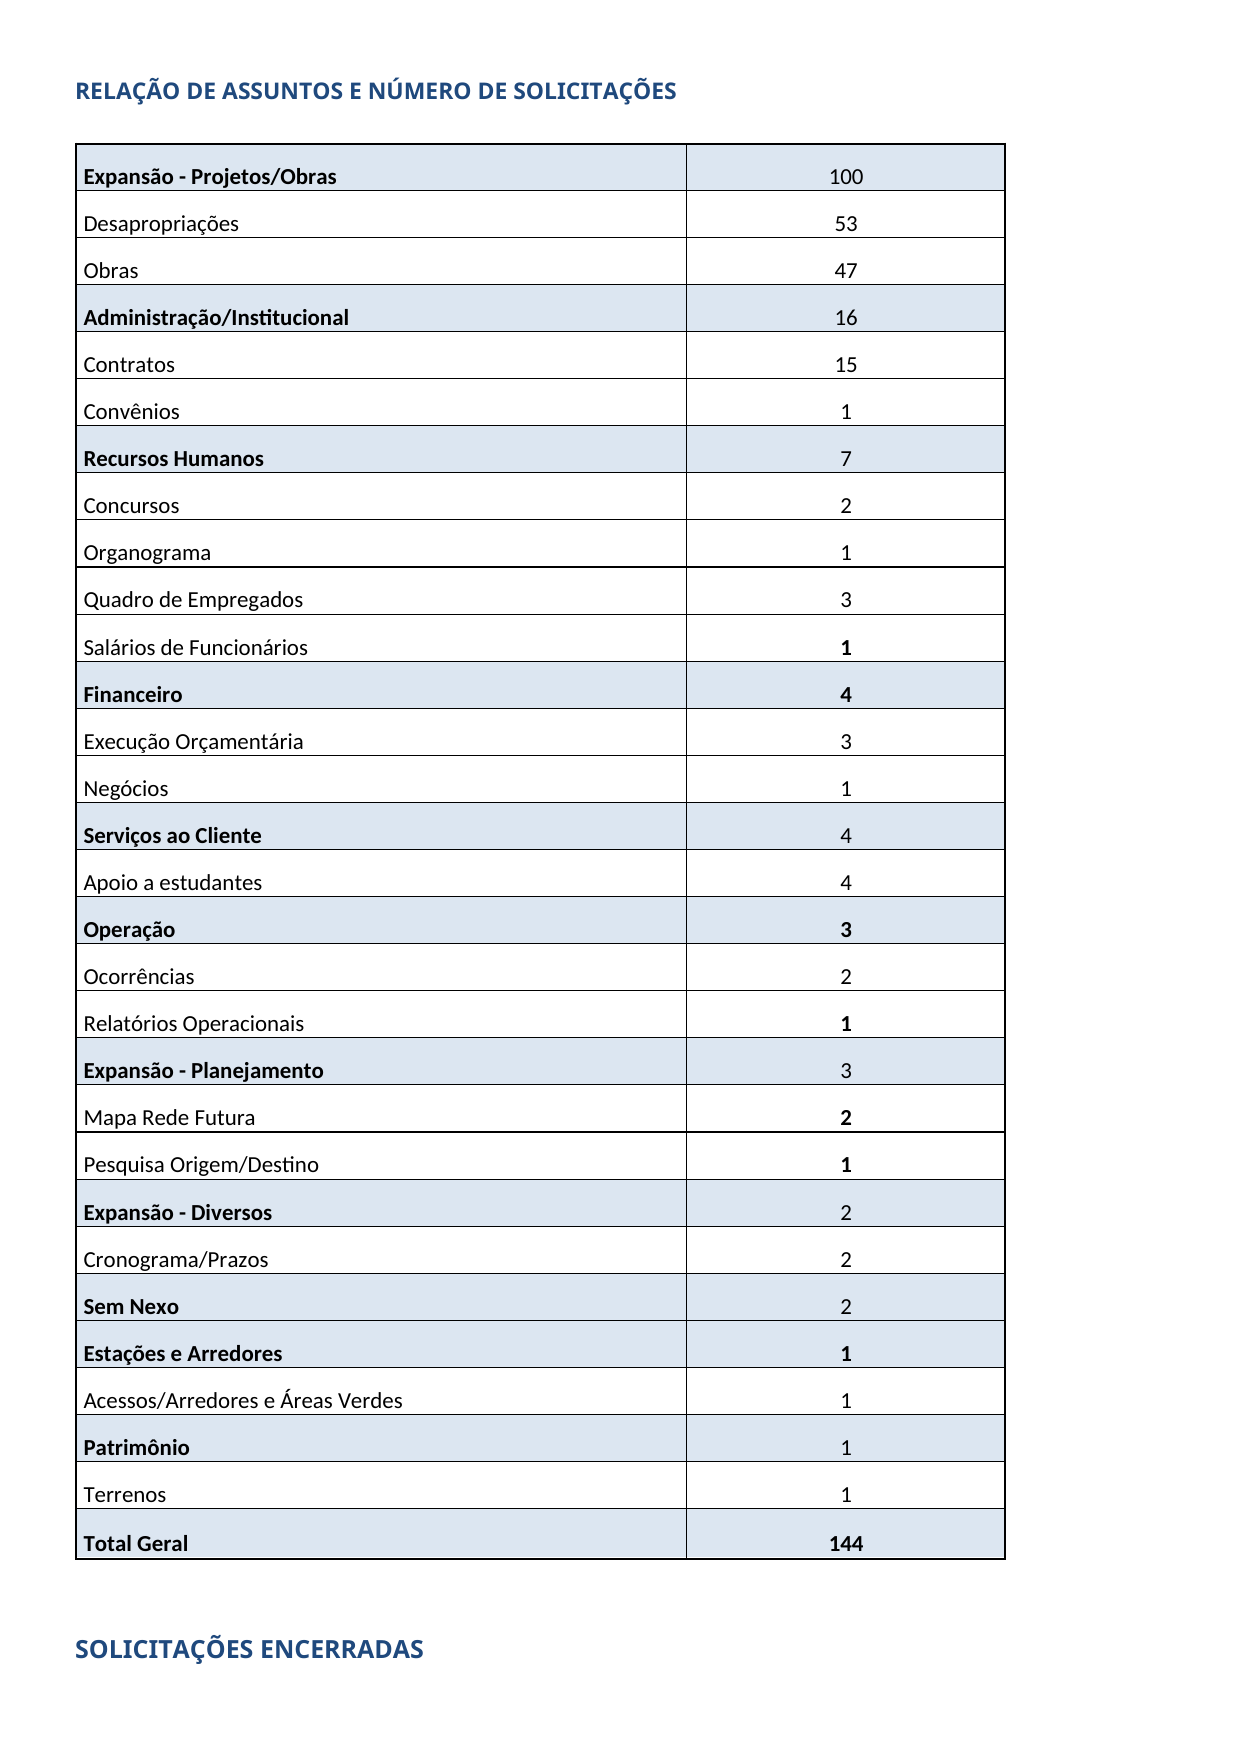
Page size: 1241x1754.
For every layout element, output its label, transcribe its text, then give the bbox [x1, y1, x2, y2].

table_cell 1 [687, 1462, 1004, 1508]
table_cell 1 [687, 1133, 1004, 1178]
table_cell Convênios [77, 379, 686, 425]
table_cell 2 [687, 944, 1004, 990]
table_cell 3 [687, 1038, 1004, 1084]
table_cell 15 [687, 332, 1004, 378]
text SOLICITAÇÕES ENCERRADAS [75, 1631, 1165, 1666]
table_cell 2 [687, 1274, 1004, 1320]
table_cell Expansão - Diversos [77, 1180, 686, 1226]
table_cell 4 [687, 803, 1004, 849]
table_header 100 [687, 145, 1004, 190]
table_cell Sem Nexo [77, 1274, 686, 1320]
table_cell Organograma [77, 520, 686, 566]
table_cell Terrenos [77, 1462, 686, 1508]
table_cell 2 [687, 1085, 1004, 1131]
table_cell Negócios [77, 756, 686, 802]
table_cell 16 [687, 285, 1004, 331]
table_cell 1 [687, 520, 1004, 566]
table_cell Concursos [77, 473, 686, 519]
table_cell 1 [687, 379, 1004, 425]
table_cell Patrimônio [77, 1415, 686, 1461]
table_cell 1 [687, 991, 1004, 1037]
table_cell 4 [687, 850, 1004, 896]
table_cell 2 [687, 1180, 1004, 1226]
table_cell 2 [687, 473, 1004, 519]
table_cell Financeiro [77, 662, 686, 708]
table_cell 47 [687, 238, 1004, 284]
table_cell 3 [687, 709, 1004, 755]
table_cell Expansão - Planejamento [77, 1038, 686, 1084]
table_cell Apoio a estudantes [77, 850, 686, 896]
table_cell Ocorrências [77, 944, 686, 990]
table_cell 7 [687, 426, 1004, 472]
table_cell Mapa Rede Futura [77, 1085, 686, 1131]
table_cell Quadro de Empregados [77, 568, 686, 613]
table_header Expansão - Projetos/Obras [77, 145, 686, 190]
table_cell 144 [687, 1509, 1004, 1557]
table_cell Obras [77, 238, 686, 284]
table_cell Salários de Funcionários [77, 615, 686, 661]
table_cell 1 [687, 756, 1004, 802]
table_cell Total Geral [77, 1509, 686, 1557]
table_cell Execução Orçamentária [77, 709, 686, 755]
table_cell Recursos Humanos [77, 426, 686, 472]
table_cell Contratos [77, 332, 686, 378]
table_cell Acessos/Arredores e Áreas Verdes [77, 1368, 686, 1414]
table_cell 3 [687, 568, 1004, 613]
table_cell 3 [687, 897, 1004, 943]
table_cell 2 [687, 1227, 1004, 1273]
table_cell Cronograma/Prazos [77, 1227, 686, 1273]
table_cell Desapropriações [77, 191, 686, 237]
table_cell Relatórios Operacionais [77, 991, 686, 1037]
table_cell 4 [687, 662, 1004, 708]
table_cell 1 [687, 1415, 1004, 1461]
table_cell Pesquisa Origem/Destino [77, 1133, 686, 1178]
table_cell 1 [687, 1321, 1004, 1367]
table_cell Operação [77, 897, 686, 943]
table_cell Estações e Arredores [77, 1321, 686, 1367]
table_cell 1 [687, 1368, 1004, 1414]
table_cell Administração/Institucional [77, 285, 686, 331]
table_cell 53 [687, 191, 1004, 237]
table_cell 1 [687, 615, 1004, 661]
text RELAÇÃO DE ASSUNTOS E NÚMERO DE SOLICITAÇÕES [75, 75, 1165, 106]
table_cell Serviços ao Cliente [77, 803, 686, 849]
